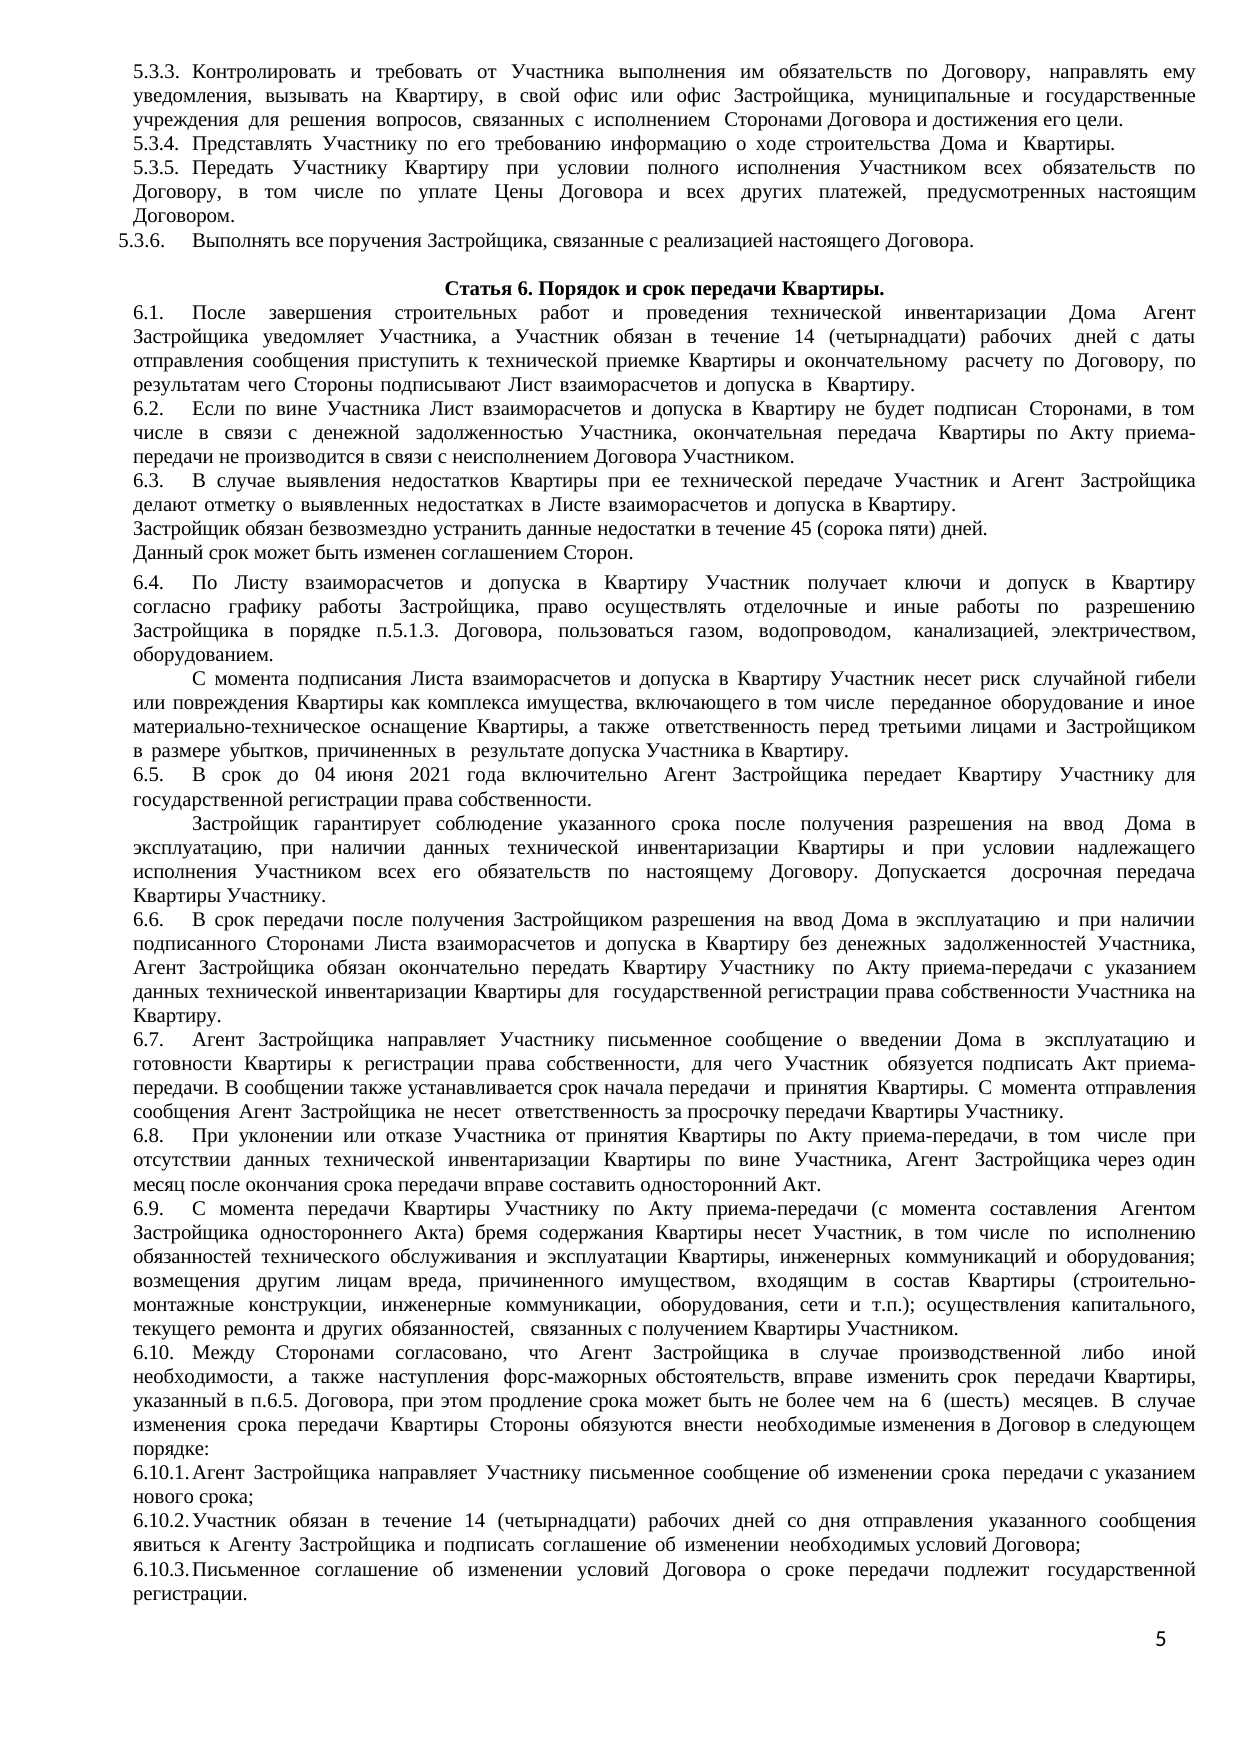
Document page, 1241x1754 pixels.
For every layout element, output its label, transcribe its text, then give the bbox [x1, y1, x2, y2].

text Данный срок может быть изменен соглашением Сторон. [133, 540, 1196, 564]
list В срок до 04 июня 2021 года включительно Агент Застройщика передает Квартиру Участнику для государственной регистрации права собственности. [133, 762, 1196, 811]
list После завершения строительных работ и проведения технической инвентаризации Дома Агент Застройщика уведомляет Участника, а Участник обязан в течение 14 (четырнадцати) рабочих дней с даты отправления сообщения приступить к технической приемке Квартиры и окончательному расчету по Договору, по результатам чего Стороны подписывают Лист взаиморасчетов и допуска в Квартиру. [133, 300, 1196, 396]
list Представлять Участнику по его требованию информацию о ходе строительства Дома и Квартиры. [133, 131, 1196, 155]
text Застройщик обязан безвозмездно устранить данные недостатки в течение 45 (сорока пяти) дней. [133, 516, 1196, 540]
text Застройщик гарантирует соблюдение указанного срока после получения разрешения на ввод Дома в эксплуатацию, при наличии данных технической инвентаризации Квартиры и при условии надлежащего исполнения Участником всех его обязательств по настоящему Договору. Допускается досрочная передача Квартиры Участнику. [133, 811, 1196, 907]
list Выполнять все поручения Застройщика, связанные с реализацией настоящего Договора. [118, 227, 1196, 252]
list Контролировать и требовать от Участника выполнения им обязательств по Договору, направлять ему уведомления, вызывать на Квартиру, в свой офис или офис Застройщика, муниципальные и государственные учреждения для решения вопросов, связанных с исполнением Сторонами Договора и достижения его цели. [133, 59, 1196, 131]
list Агент Застройщика направляет Участнику письменное сообщение об изменении срока передачи с указанием нового срока; [133, 1460, 1196, 1508]
text С момента подписания Листа взаиморасчетов и допуска в Квартиру Участник несет риск случайной гибели или повреждения Квартиры как комплекса имущества, включающего в том числе переданное оборудование и иное материально-техническое оснащение Квартиры, а также ответственность перед третьими лицами и Застройщиком в размере убытков, причиненных в результате допуска Участника в Квартиру. [133, 666, 1196, 762]
subtitle Статья 6. Порядок и срок передачи Квартиры. [133, 276, 1196, 300]
list В случае выявления недостатков Квартиры при ее технической передаче Участник и Агент Застройщика делают отметку о выявленных недостатках в Листе взаиморасчетов и допуска в Квартиру. [133, 468, 1196, 516]
list Письменное соглашение об изменении условий Договора о сроке передачи подлежит государственной регистрации. [133, 1556, 1196, 1604]
list Между Сторонами согласовано, что Агент Застройщика в случае производственной либо иной необходимости, а также наступления форс-мажорных обстоятельств, вправе изменить срок передачи Квартиры, указанный в п.6.5. Договора, при этом продление срока может быть не более чем на 6 (шесть) месяцев. В случае изменения срока передачи Квартиры Стороны обязуются внести необходимые изменения в Договор в следующем порядке: [133, 1340, 1196, 1460]
list С момента передачи Квартиры Участнику по Акту приема-передачи (с момента составления Агентом Застройщика одностороннего Акта) бремя содержания Квартиры несет Участник, в том числе по исполнению обязанностей технического обслуживания и эксплуатации Квартиры, инженерных коммуникаций и оборудования; возмещения другим лицам вреда, причиненного имуществом, входящим в состав Квартиры (строительно-монтажные конструкции, инженерные коммуникации, оборудования, сети и т.п.); осуществления капитального, текущего ремонта и других обязанностей, связанных с получением Квартиры Участником. [133, 1196, 1196, 1340]
list Если по вине Участника Лист взаиморасчетов и допуска в Квартиру не будет подписан Сторонами, в том числе в связи с денежной задолженностью Участника, окончательная передача Квартиры по Акту приема-передачи не производится в связи с неисполнением Договора Участником. [133, 396, 1196, 468]
list По Листу взаиморасчетов и допуска в Квартиру Участник получает ключи и допуск в Квартиру согласно графику работы Застройщика, право осуществлять отделочные и иные работы по разрешению Застройщика в порядке п.5.1.3. Договора, пользоваться газом, водопроводом, канализацией, электричеством, оборудованием. [133, 570, 1196, 666]
list При уклонении или отказе Участника от принятия Квартиры по Акту приема-передачи, в том числе при отсутствии данных технической инвентаризации Квартиры по вине Участника, Агент Застройщика через один месяц после окончания срока передачи вправе составить односторонний Акт. [133, 1123, 1196, 1196]
list Агент Застройщика направляет Участнику письменное сообщение о введении Дома в эксплуатацию и готовности Квартиры к регистрации права собственности, для чего Участник обязуется подписать Акт приема-передачи. В сообщении также устанавливается срок начала передачи и принятия Квартиры. С момента отправления сообщения Агент Застройщика не несет ответственность за просрочку передачи Квартиры Участнику. [133, 1027, 1196, 1123]
list В срок передачи после получения Застройщиком разрешения на ввод Дома в эксплуатацию и при наличии подписанного Сторонами Листа взаиморасчетов и допуска в Квартиру без денежных задолженностей Участника, Агент Застройщика обязан окончательно передать Квартиру Участнику по Акту приема-передачи с указанием данных технической инвентаризации Квартиры для государственной регистрации права собственности Участника на Квартиру. [133, 907, 1196, 1027]
list Участник обязан в течение 14 (четырнадцати) рабочих дней со дня отправления указанного сообщения явиться к Агенту Застройщика и подписать соглашение об изменении необходимых условий Договора; [133, 1508, 1196, 1556]
list Передать Участнику Квартиру при условии полного исполнения Участником всех обязательств по Договору, в том числе по уплате Цены Договора и всех других платежей, предусмотренных настоящим Договором. [133, 155, 1196, 227]
